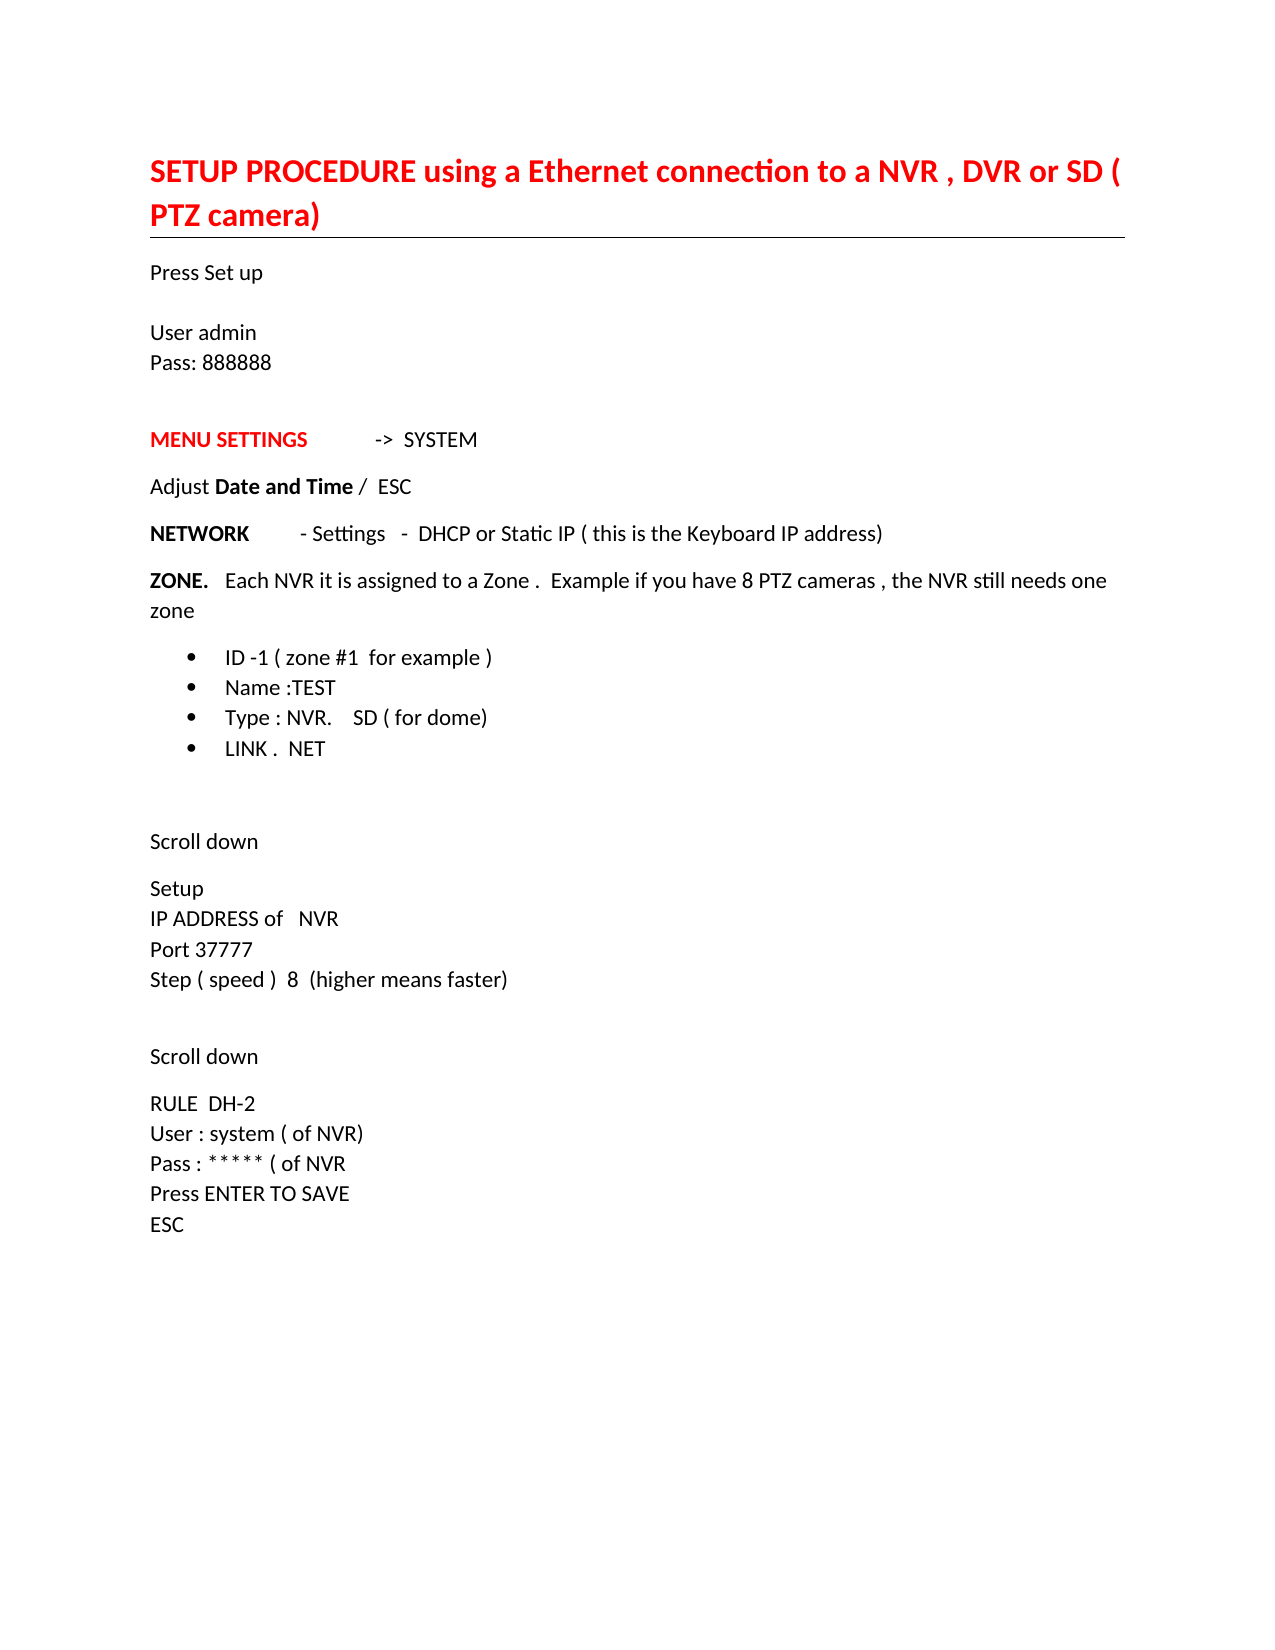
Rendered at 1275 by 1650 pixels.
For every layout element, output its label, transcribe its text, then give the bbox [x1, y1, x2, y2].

text Port 37777 [150, 935, 1125, 963]
text User : system ( of NVR) [150, 1119, 1125, 1147]
list ID -1 ( zone #1 for example ) [187, 643, 1125, 671]
text Press ENTER TO SAVE [150, 1179, 1125, 1208]
list Name :TEST [187, 673, 1125, 701]
text Pass : ***** ( of NVR [150, 1149, 1125, 1177]
text Step ( speed ) 8 (higher means faster) [150, 965, 1125, 993]
text Setup [150, 874, 1125, 902]
text ESC [150, 1210, 1125, 1238]
list Type : NVR. SD ( for dome) [187, 703, 1125, 732]
text IP ADDRESS of NVR [150, 904, 1125, 933]
text Pass: 888888 [150, 348, 1125, 376]
text RULE DH-2 [150, 1089, 1125, 1117]
text ZONE. Each NVR it is assigned to a Zone . Example if you have 8 PTZ cameras , the NVR still needs one zone [150, 566, 1125, 624]
list LINK . NET [187, 734, 1125, 762]
text MENU SETTINGS -> SYSTEM [150, 425, 1125, 453]
text Adjust Date and Time / ESC [150, 472, 1125, 500]
text Scroll down [150, 1042, 1125, 1070]
text Scroll down [150, 827, 1125, 856]
text User admin [150, 318, 1125, 346]
text NETWORK - Settings - DHCP or Static IP ( this is the Keyboard IP address) [150, 519, 1125, 547]
text Press Set up [150, 258, 1125, 286]
text SETUP PROCEDURE using a Ethernet connection to a NVR , DVR or SD ( PTZ camera) [150, 150, 1125, 237]
